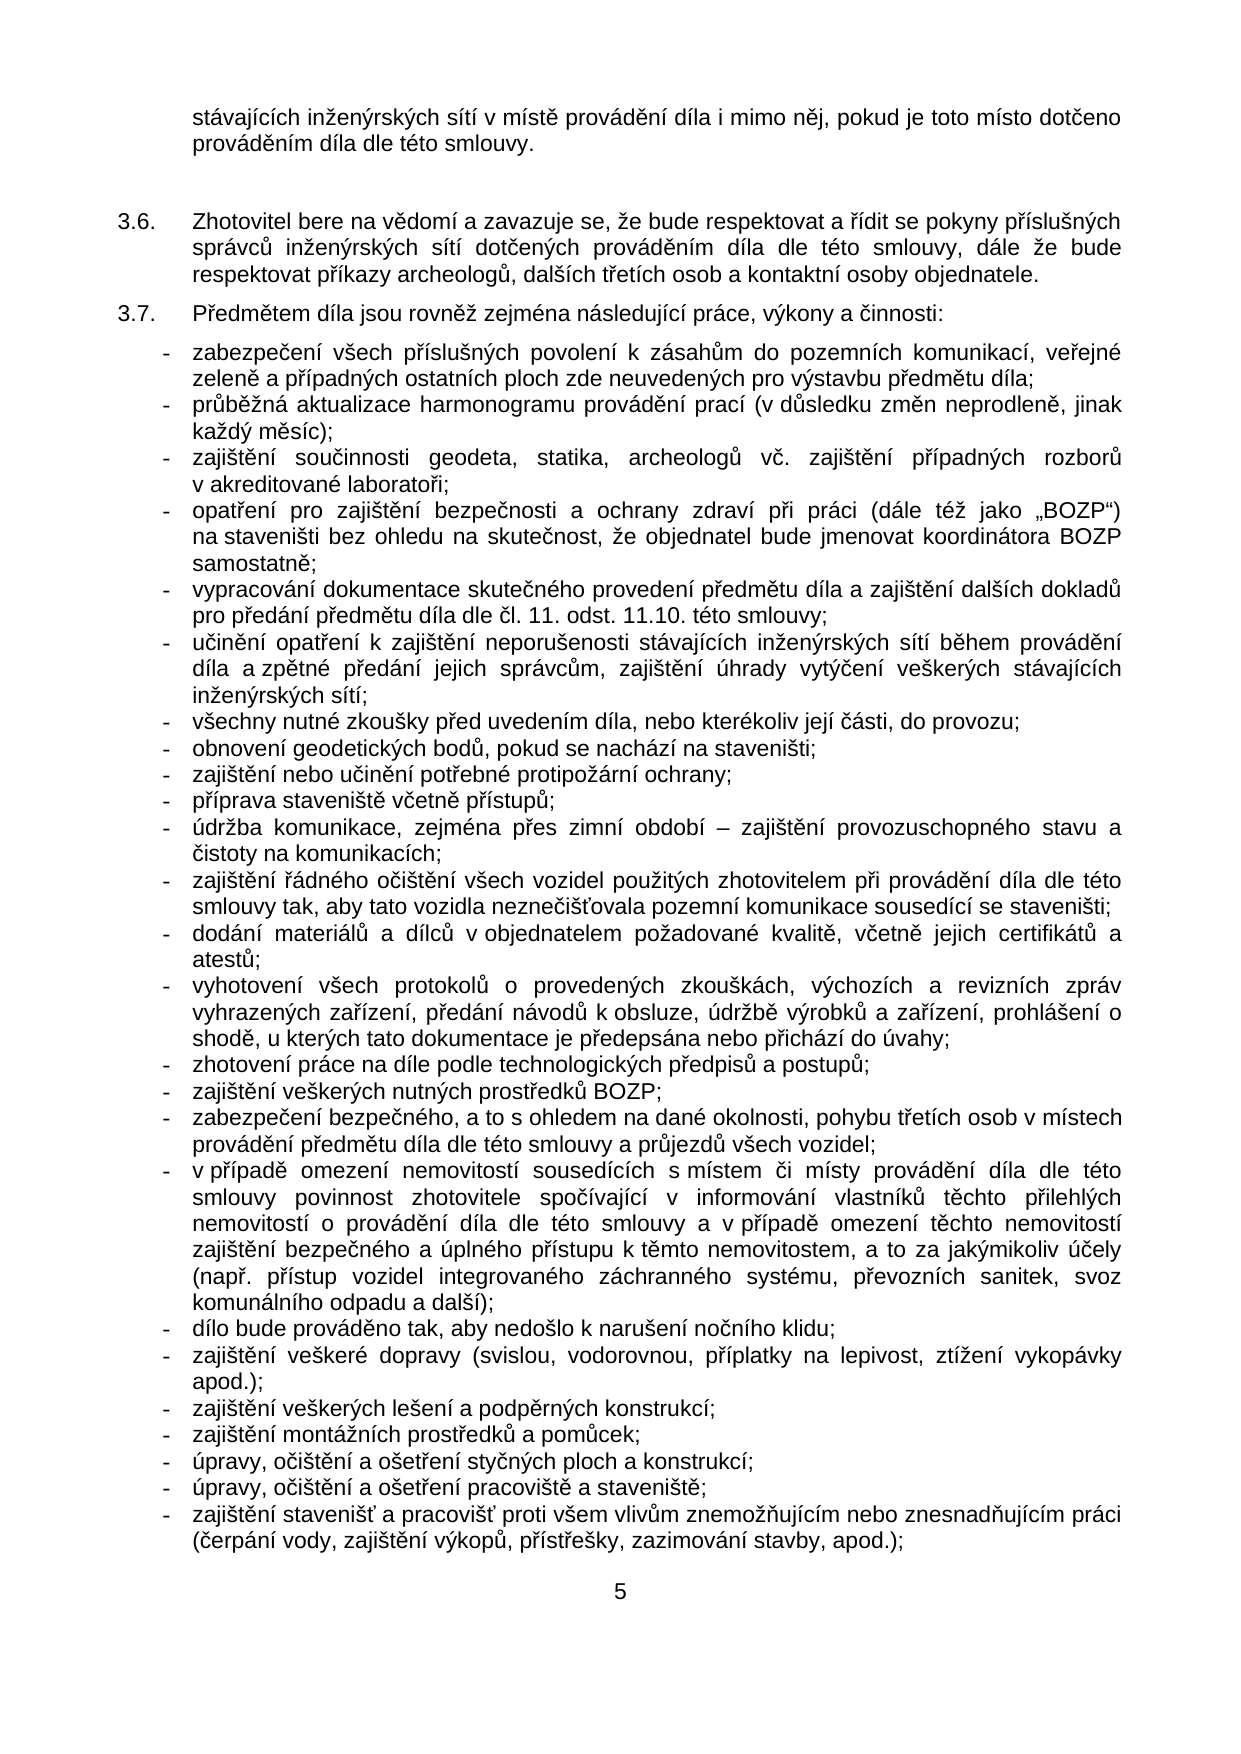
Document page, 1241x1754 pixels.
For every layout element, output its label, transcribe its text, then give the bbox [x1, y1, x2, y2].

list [117, 104, 1122, 157]
list zhotovení práce na díle podle technologických předpisů a postupů; [162, 1051, 1122, 1078]
list zajištění součinnosti geodeta, statika, archeologů vč. zajištění případných rozborů v akreditované laboratoři; [162, 444, 1122, 497]
list úpravy, očištění a ošetření styčných ploch a konstrukcí; [162, 1448, 1122, 1474]
list Zhotovitel bere na vědomí a zavazuje se, že bude respektovat a řídit se pokyny příslušných správců inženýrských sítí dotčených prováděním díla dle této smlouvy, dále že bude respektovat příkazy archeologů, dalších třetích osob a kontaktní osoby objednatele. [117, 208, 1122, 287]
list zajištění veškerých nutných prostředků BOZP; [162, 1078, 1122, 1104]
list vyhotovení všech protokolů o provedených zkouškách, výchozích a revizních zpráv vyhrazených zařízení, předání návodů k obsluze, údržbě výrobků a zařízení, prohlášení o shodě, u kterých tato dokumentace je předepsána nebo přichází do úvahy; [162, 972, 1122, 1051]
list zajištění řádného očištění všech vozidel použitých zhotovitelem při provádění díla dle této smlouvy tak, aby tato vozidla neznečišťovala pozemní komunikace sousedící se staveništi; [162, 867, 1122, 919]
list úpravy, očištění a ošetření pracoviště a staveniště; [162, 1474, 1122, 1501]
list zajištění nebo učinění potřebné protipožární ochrany; [162, 761, 1122, 787]
list vypracování dokumentace skutečného provedení předmětu díla a zajištění dalších dokladů pro předání předmětu díla dle čl. 11. odst. 11.10. této smlouvy; [162, 576, 1122, 629]
list zajištění montážních prostředků a pomůcek; [162, 1421, 1122, 1448]
list zajištění stavenišť a pracovišť proti všem vlivům znemožňujícím nebo znesnadňujícím práci (čerpání vody, zajištění výkopů, přístřešky, zazimování stavby, apod.); [162, 1501, 1122, 1553]
list údržba komunikace, zejména přes zimní období – zajištění provozuschopného stavu a čistoty na komunikacích; [162, 814, 1122, 867]
list opatření pro zajištění bezpečnosti a ochrany zdraví při práci (dále též jako „BOZP“) na staveništi bez ohledu na skutečnost, že objednatel bude jmenovat koordinátora BOZP samostatně; [162, 497, 1122, 576]
list zajištění veškerých lešení a podpěrných konstrukcí; [162, 1395, 1122, 1421]
list Předmětem díla jsou rovněž zejména následující práce, výkony a činnosti: [117, 299, 1122, 326]
list v případě omezení nemovitostí sousedících s místem či místy provádění díla dle této smlouvy povinnost zhotovitele spočívající v informování vlastníků těchto přilehlých nemovitostí o provádění díla dle této smlouvy a v případě omezení těchto nemovitostí zajištění bezpečného a úplného přístupu k těmto nemovitostem, a to za jakýmikoliv účely (např. přístup vozidel integrovaného záchranného systému, převozních sanitek, svoz komunálního odpadu a další); [162, 1157, 1122, 1315]
list učinění opatření k zajištění neporušenosti stávajících inženýrských sítí během provádění díla a zpětné předání jejich správcům, zajištění úhrady vytýčení veškerých stávajících inženýrských sítí; [162, 629, 1122, 708]
list všechny nutné zkoušky před uvedením díla, nebo kterékoliv její části, do provozu; [162, 708, 1122, 734]
list průběžná aktualizace harmonogramu provádění prací (v důsledku změn neprodleně, jinak každý měsíc); [162, 391, 1122, 444]
list zajištění veškeré dopravy (svislou, vodorovnou, příplatky na lepivost, ztížení vykopávky apod.); [162, 1342, 1122, 1395]
list dodání materiálů a dílců v objednatelem požadované kvalitě, včetně jejich certifikátů a atestů; [162, 919, 1122, 972]
list příprava staveniště včetně přístupů; [162, 787, 1122, 814]
list obnovení geodetických bodů, pokud se nachází na staveništi; [162, 734, 1122, 761]
list zabezpečení všech příslušných povolení k zásahům do pozemních komunikací, veřejné zeleně a případných ostatních ploch zde neuvedených pro výstavbu předmětu díla; [162, 338, 1122, 391]
list dílo bude prováděno tak, aby nedošlo k narušení nočního klidu; [162, 1315, 1122, 1342]
list zabezpečení bezpečného, a to s ohledem na dané okolnosti, pohybu třetích osob v místech provádění předmětu díla dle této smlouvy a průjezdů všech vozidel; [162, 1104, 1122, 1157]
